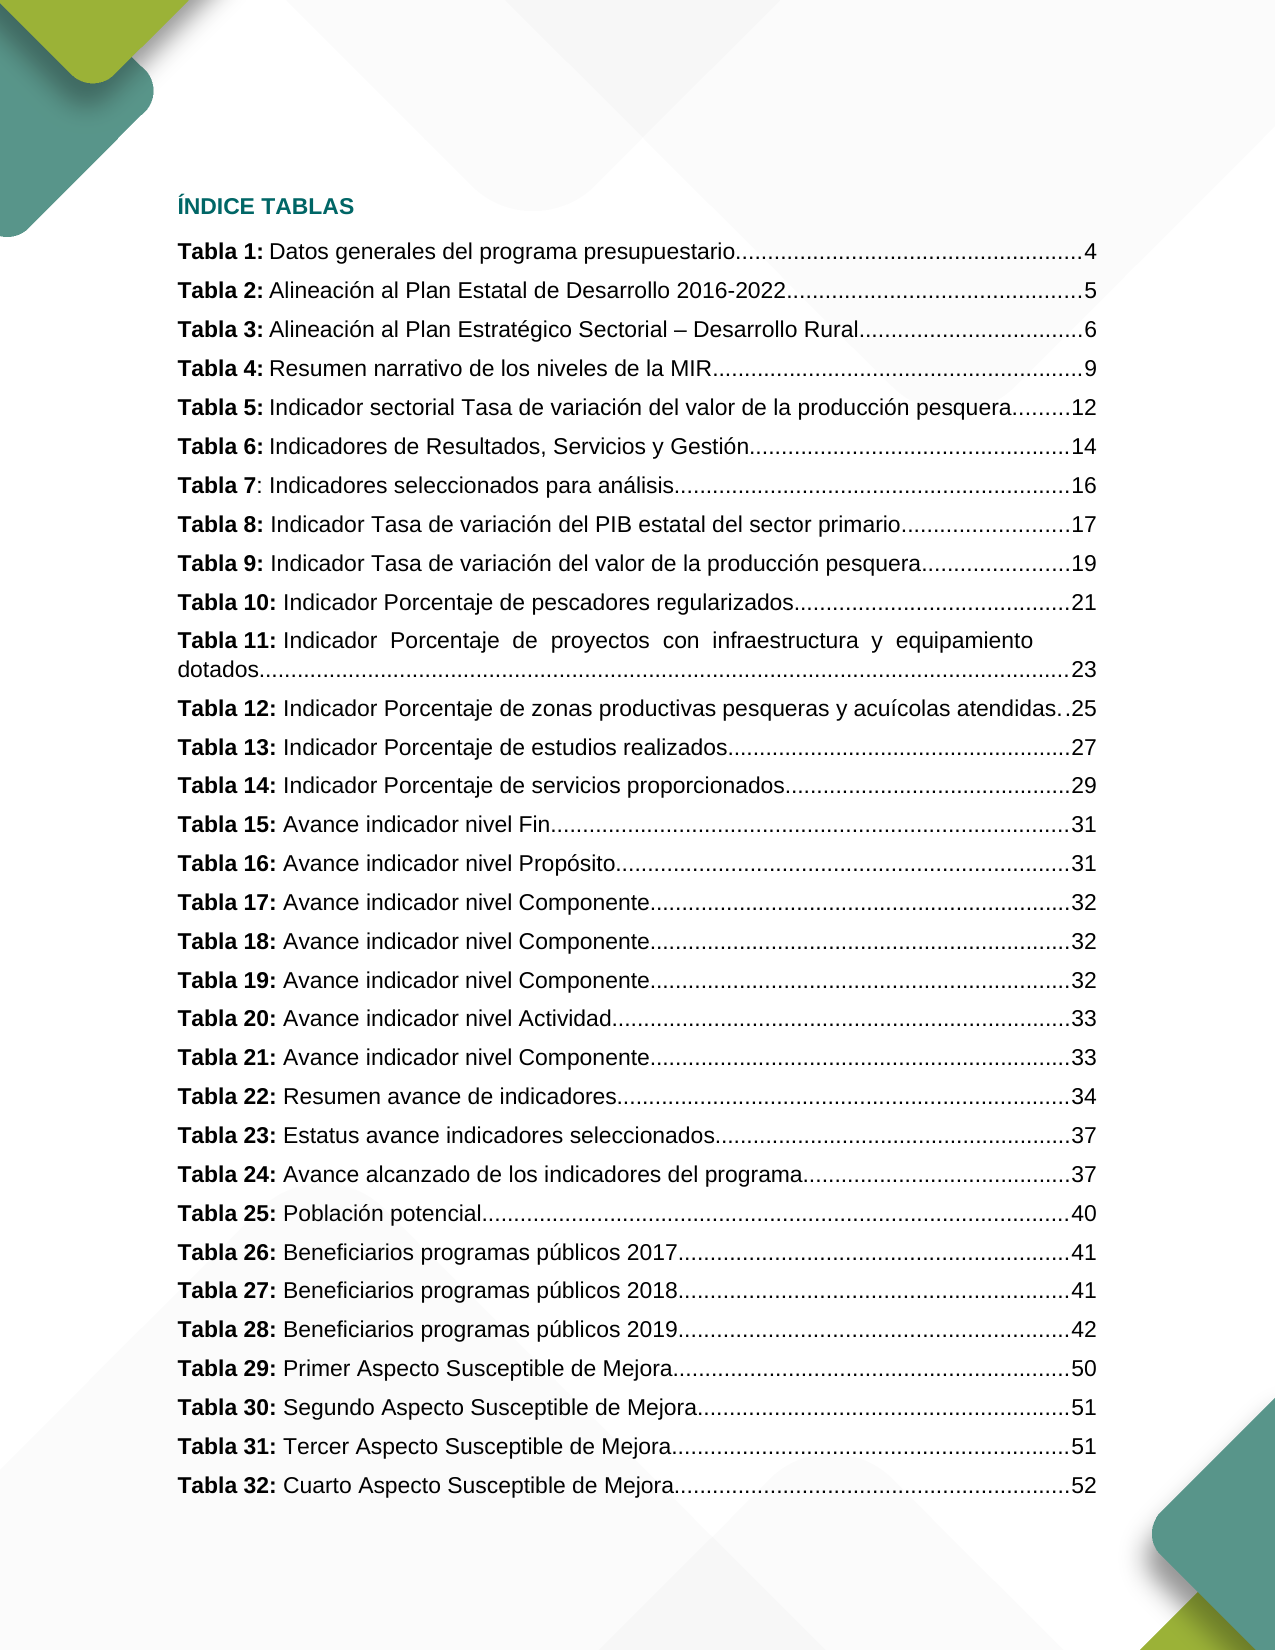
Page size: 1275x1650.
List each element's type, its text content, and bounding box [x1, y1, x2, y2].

text Tabla 32: Cuarto Aspecto Susceptible de Mejora 52 [177, 1472, 1098, 1498]
text Tabla 23: Estatus avance indicadores seleccionados 37 [177, 1122, 1098, 1148]
text ÍNDICE TABLAS [177, 193, 1098, 219]
text Tabla 20: Avance indicador nivel Actividad 33 [177, 1005, 1098, 1032]
text Tabla 6: Indicadores de Resultados, Servicios y Gestión 14 [177, 433, 1098, 459]
text Tabla 18: Avance indicador nivel Componente 32 [177, 928, 1098, 954]
text Tabla 5: Indicador sectorial Tasa de variación del valor de la producción pesquera 12 [177, 394, 1098, 420]
text Tabla 3: Alineación al Plan Estratégico Sectorial – Desarrollo Rural 6 [177, 316, 1098, 342]
text Tabla 8: Indicador Tasa de variación del PIB estatal del sector primario 17 [177, 511, 1098, 537]
text Tabla 25: Población potencial 40 [177, 1200, 1098, 1226]
text Tabla 12: Indicador Porcentaje de zonas productivas pesqueras y acuícolas atendidas 25 [177, 694, 1098, 721]
text Tabla 4: Resumen narrativo de los niveles de la MIR 9 [177, 355, 1098, 381]
text Tabla 15: Avance indicador nivel Fin 31 [177, 811, 1098, 837]
text Tabla 14: Indicador Porcentaje de servicios proporcionados 29 [177, 772, 1098, 799]
text Tabla 2: Alineación al Plan Estatal de Desarrollo 2016-2022 5 [177, 277, 1098, 303]
text Tabla 7: Indicadores seleccionados para análisis 16 [177, 472, 1098, 498]
text Tabla 11: Indicador Porcentaje de proyectos con infraestructura y equipamiento dotados 23 [177, 627, 1098, 682]
text Tabla 22: Resumen avance de indicadores 34 [177, 1083, 1098, 1109]
text Tabla 19: Avance indicador nivel Componente 32 [177, 967, 1098, 993]
text Tabla 27: Beneficiarios programas públicos 2018 41 [177, 1277, 1098, 1304]
text Tabla 9: Indicador Tasa de variación del valor de la producción pesquera 19 [177, 549, 1098, 576]
text Tabla 10: Indicador Porcentaje de pescadores regularizados 21 [177, 588, 1098, 615]
text Tabla 24: Avance alcanzado de los indicadores del programa 37 [177, 1161, 1098, 1187]
text Tabla 29: Primer Aspecto Susceptible de Mejora 50 [177, 1355, 1098, 1381]
text Tabla 26: Beneficiarios programas públicos 2017 41 [177, 1238, 1098, 1265]
text Tabla 17: Avance indicador nivel Componente 32 [177, 889, 1098, 915]
text Tabla 28: Beneficiarios programas públicos 2019 42 [177, 1316, 1098, 1343]
text Tabla 31: Tercer Aspecto Susceptible de Mejora 51 [177, 1433, 1098, 1459]
text Tabla 21: Avance indicador nivel Componente 33 [177, 1044, 1098, 1071]
text Tabla 30: Segundo Aspecto Susceptible de Mejora 51 [177, 1394, 1098, 1420]
text Tabla 1: Datos generales del programa presupuestario 4 [177, 238, 1098, 264]
picture [0, 0, 1275, 1650]
text Tabla 13: Indicador Porcentaje de estudios realizados 27 [177, 733, 1098, 760]
text Tabla 16: Avance indicador nivel Propósito 31 [177, 850, 1098, 876]
